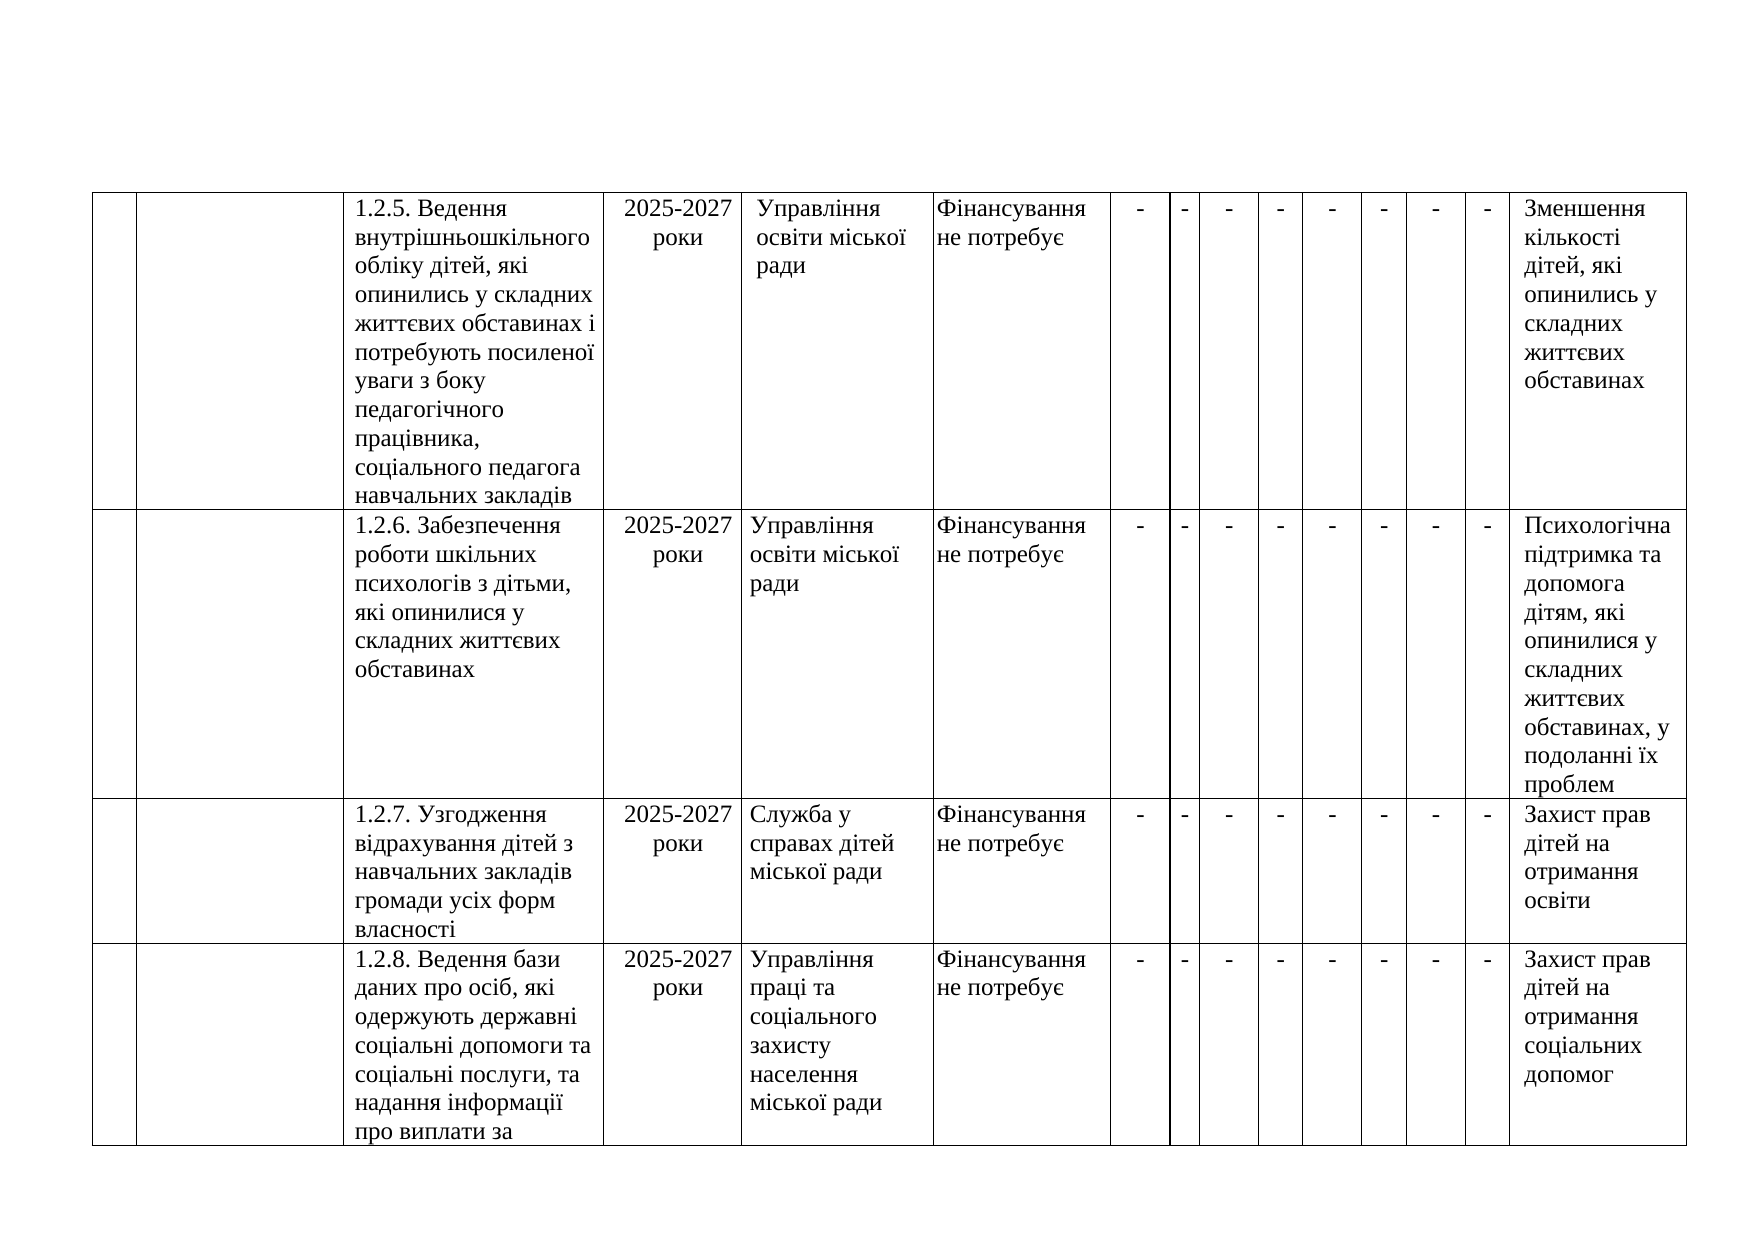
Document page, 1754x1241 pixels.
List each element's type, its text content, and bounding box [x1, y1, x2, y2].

table_cell - [1171, 944, 1199, 1145]
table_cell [344, 944, 603, 1145]
table_cell [93, 193, 136, 509]
table_cell Фінансування не потребує [934, 799, 1110, 943]
table_cell - [1111, 510, 1169, 798]
table_cell - [1466, 510, 1509, 798]
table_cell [934, 193, 1110, 509]
table_cell Фінансування не потребує [934, 510, 1110, 798]
table_cell - [1171, 799, 1199, 943]
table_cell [742, 944, 933, 1145]
table_cell 1.2.5. Ведення внутрішньошкільного обліку дітей, які опинились у складних життєвих обставинах і потребують посиленої уваги з боку педагогічного працівника, соціального педагога навчальних закладів [344, 193, 603, 509]
table_cell Управління освіти міської ради [742, 510, 933, 798]
table_cell - [1111, 193, 1169, 509]
table_cell Захист прав дітей на отримання освіти [1510, 799, 1686, 943]
table_cell - [1362, 193, 1406, 509]
table_cell 2025-2027 роки [604, 193, 741, 509]
table_cell - [1200, 799, 1258, 943]
table_cell - [1466, 799, 1509, 943]
table_cell - [1111, 944, 1169, 1145]
table_cell Служба у справах дітей міської ради [742, 799, 933, 943]
table_cell - [1200, 193, 1258, 509]
table_cell - [1171, 193, 1199, 509]
table_cell [137, 799, 343, 943]
table_cell - [1259, 944, 1302, 1145]
table_cell [93, 510, 136, 798]
table_cell [93, 799, 136, 943]
table_cell - [1259, 193, 1302, 509]
table_cell - [1407, 944, 1465, 1145]
table_cell - [1407, 510, 1465, 798]
table_cell - [1362, 510, 1406, 798]
table_cell - [1303, 944, 1361, 1145]
table_cell 1.2.7. Узгодження відрахування дітей з навчальних закладів громади усіх форм власності [344, 799, 603, 943]
table_cell - [1303, 799, 1361, 943]
table_cell - [1407, 193, 1465, 509]
table_cell [137, 193, 343, 509]
table_cell - [1407, 799, 1465, 943]
table_cell 2025-2027 роки [604, 944, 741, 1145]
table_cell - [1466, 193, 1509, 509]
table_cell Зменшення кількості дітей, які опинились у складних життєвих обставинах [1510, 193, 1686, 509]
table_cell - [1303, 193, 1361, 509]
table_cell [1510, 944, 1686, 1145]
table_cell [934, 944, 1110, 1145]
table_cell [137, 510, 343, 798]
table_cell - [1259, 799, 1302, 943]
table_cell Управління освіти міської ради [742, 193, 933, 509]
table_cell Психологічна підтримка та допомога дітям, які опинилися у складних життєвих обставинах, у подоланні їх проблем [1510, 510, 1686, 798]
table_cell - [1259, 510, 1302, 798]
table_cell - [1171, 510, 1199, 798]
table_cell - [1466, 944, 1509, 1145]
table_cell [137, 944, 343, 1145]
table_cell - [1303, 510, 1361, 798]
table_cell [93, 944, 136, 1145]
table_cell - [1200, 510, 1258, 798]
table_cell 1.2.6. Забезпечення роботи шкільних психологів з дітьми, які опинилися у складних життєвих обставинах [344, 510, 603, 798]
table_cell 2025-2027 роки [604, 510, 741, 798]
table_cell - [1111, 799, 1169, 943]
table_cell 2025-2027 роки [604, 799, 741, 943]
table_cell - [1362, 944, 1406, 1145]
table_cell - [1200, 944, 1258, 1145]
table_cell - [1362, 799, 1406, 943]
